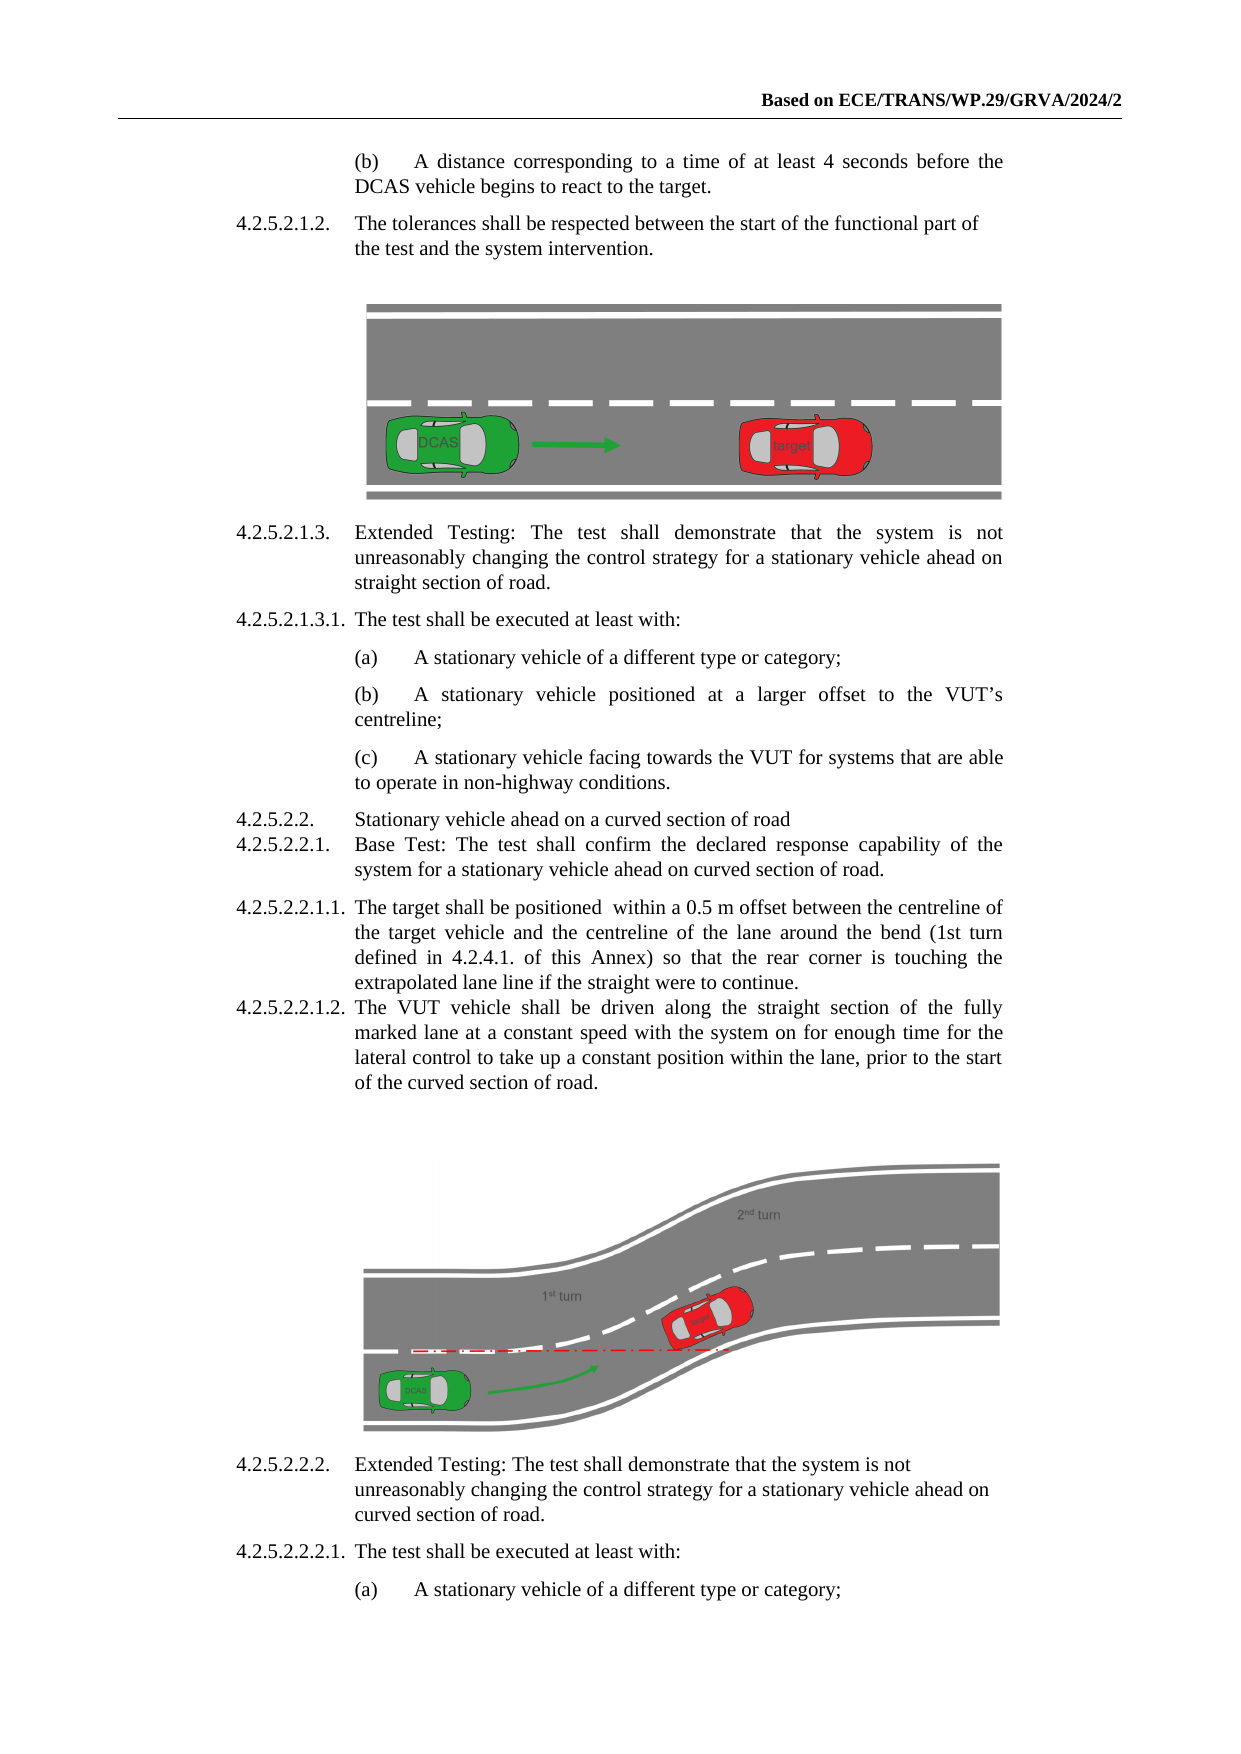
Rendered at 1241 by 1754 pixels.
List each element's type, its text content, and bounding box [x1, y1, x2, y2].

text (b) A stationary vehicle positioned at a larger offset to the VUT’s centreline; [354, 681, 1004, 731]
text 4.2.5.2.2. Stationary vehicle ahead on a curved section of road [236, 806, 1004, 831]
text (a) A stationary vehicle of a different type or category; [354, 1576, 1004, 1601]
text (b) A distance corresponding to a time of at least 4 seconds before the DCAS vehicle begins to react to the target. [354, 148, 1004, 198]
text 4.2.5.2.2.2.1. The test shall be executed at least with: [236, 1538, 1004, 1563]
text 4.2.5.2.1.3.1. The test shall be executed at least with: [236, 606, 1004, 631]
picture [361, 1156, 1008, 1439]
text 4.2.5.2.1.3. Extended Testing: The test shall demonstrate that the system is not unreasonably changing the control strategy for a stationary vehicle ahead on straight section of road. [236, 519, 1004, 594]
text 4.2.5.2.1.2. The tolerances shall be respected between the start of the functional part of the test and the system intervention. [236, 210, 1004, 260]
text (a) A stationary vehicle of a different type or category; [354, 644, 1004, 669]
picture [361, 297, 1008, 507]
text (c) A stationary vehicle facing towards the VUT for systems that are able to operate in non-highway conditions. [354, 744, 1004, 794]
text 4.2.5.2.2.1.2. The VUT vehicle shall be driven along the straight section of the fully marked lane at a constant speed with the system on for enough time for the lateral control to take up a constant position within the lane, prior to the start of the curved section of road. [236, 994, 1004, 1094]
text 4.2.5.2.2.2. Extended Testing: The test shall demonstrate that the system is not unreasonably changing the control strategy for a stationary vehicle ahead on curved section of road. [236, 1451, 1004, 1526]
text 4.2.5.2.2.1.1. The target shall be positioned within a 0.5 m offset between the centreline of the target vehicle and the centreline of the lane around the bend (1st turn defined in 4.2.4.1. of this Annex) so that the rear corner is touching the extrapolated lane line if the straight were to continue. [236, 894, 1004, 994]
text 4.2.5.2.2.1. Base Test: The test shall confirm the declared response capability of the system for a stationary vehicle ahead on curved section of road. [236, 831, 1004, 881]
